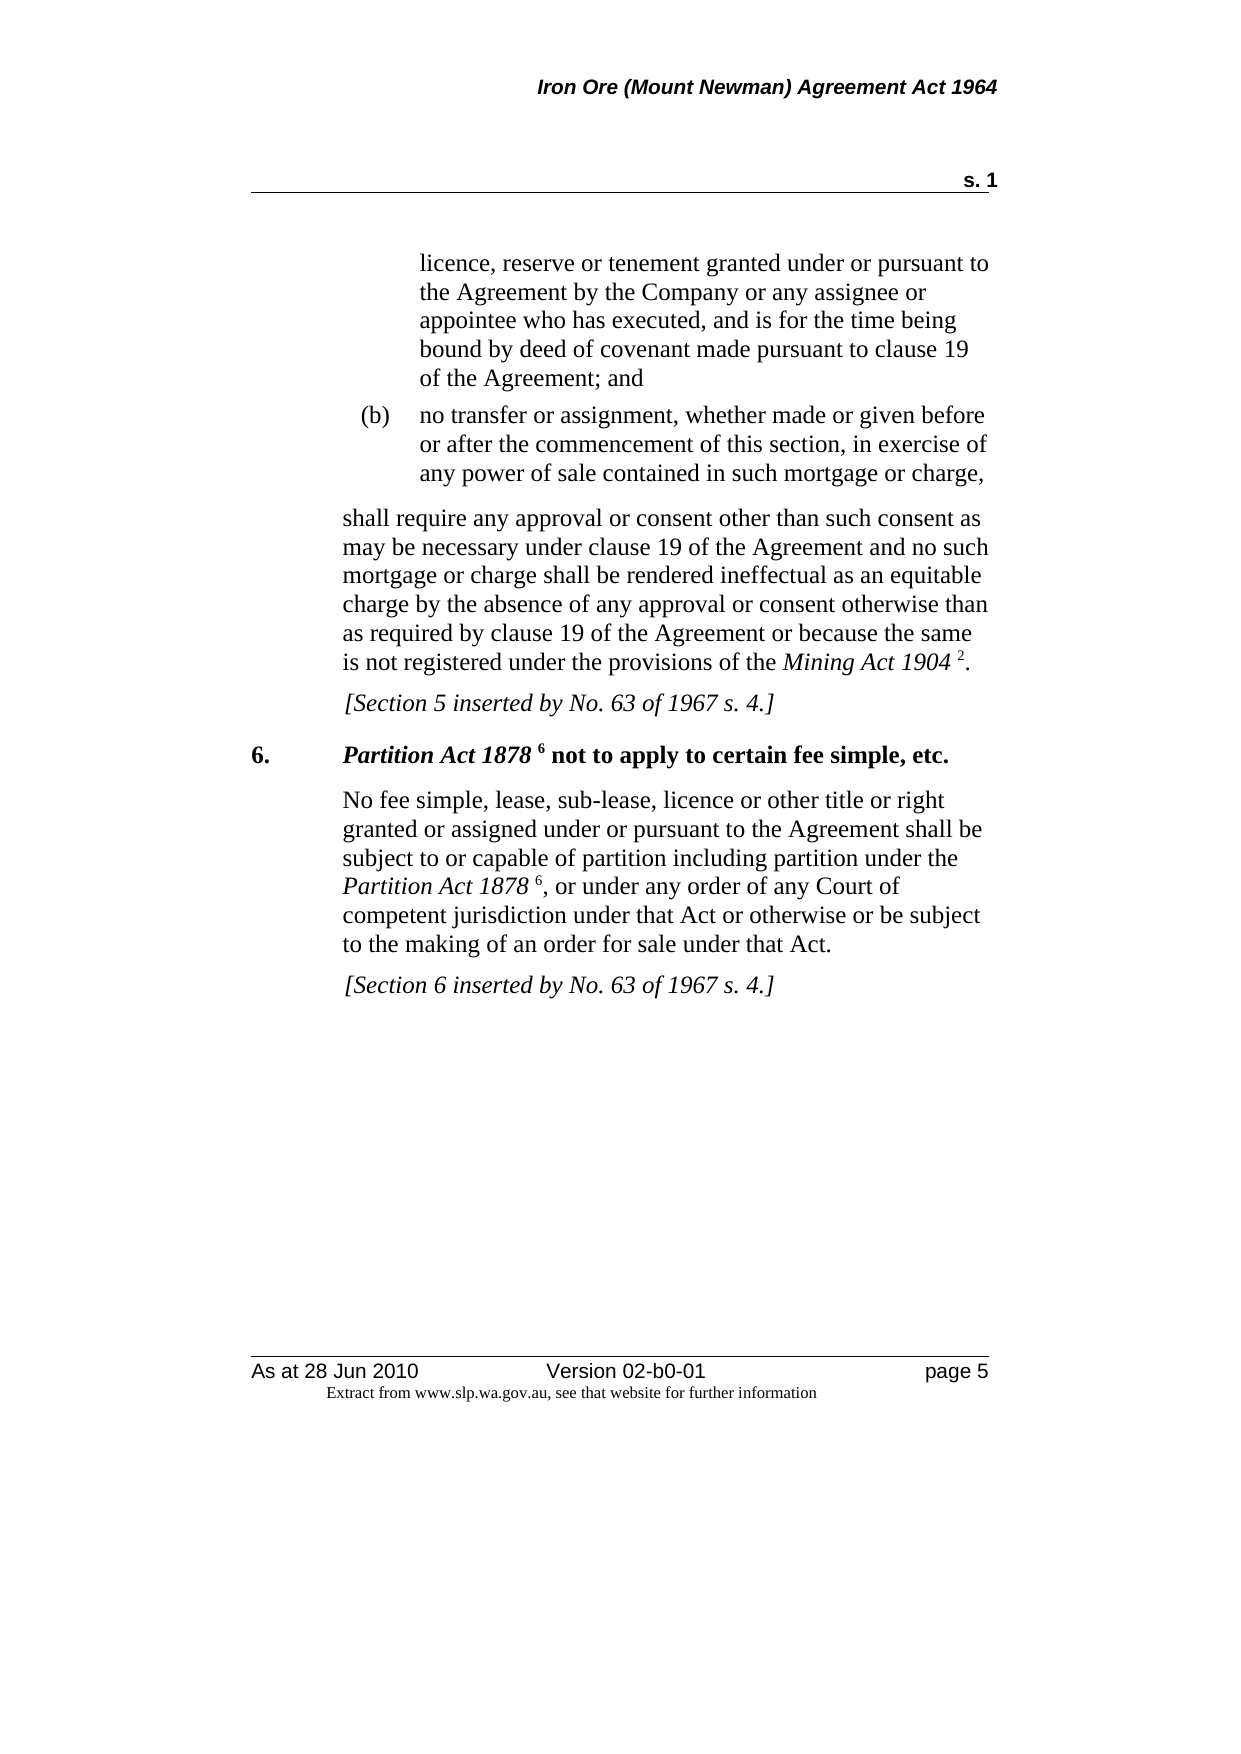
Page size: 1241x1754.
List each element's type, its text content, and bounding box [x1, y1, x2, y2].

text shall require any approval or consent other than such consent as may be necessary under clause 19 of the Agreement and no such mortgage or charge shall be rendered ineffectual as an equitable charge by the absence of any approval or consent otherwise than as required by clause 19 of the Agreement or because the same is not registered under the provisions of the Mining Act 1904 2. [251, 503, 989, 676]
text [Section 6 inserted by No. 63 of 1967 s. 4.] [251, 970, 989, 999]
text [251, 248, 989, 392]
text (b) no transfer or assignment, whether made or given before or after the commencement of this section, in exercise of any power of sale contained in such mortgage or charge, [251, 400, 989, 486]
text No fee simple, lease, sub-lease, licence or other title or right granted or assigned under or pursuant to the Agreement shall be subject to or capable of partition including partition under the Partition Act 1878 6, or under any order of any Court of competent jurisdiction under that Act or otherwise or be subject to the making of an order for sale under that Act. [251, 785, 989, 958]
subtitle 6. Partition Act 1878 6 not to apply to certain fee simple, etc. [251, 740, 989, 768]
text [Section 5 inserted by No. 63 of 1967 s. 4.] [251, 688, 989, 717]
